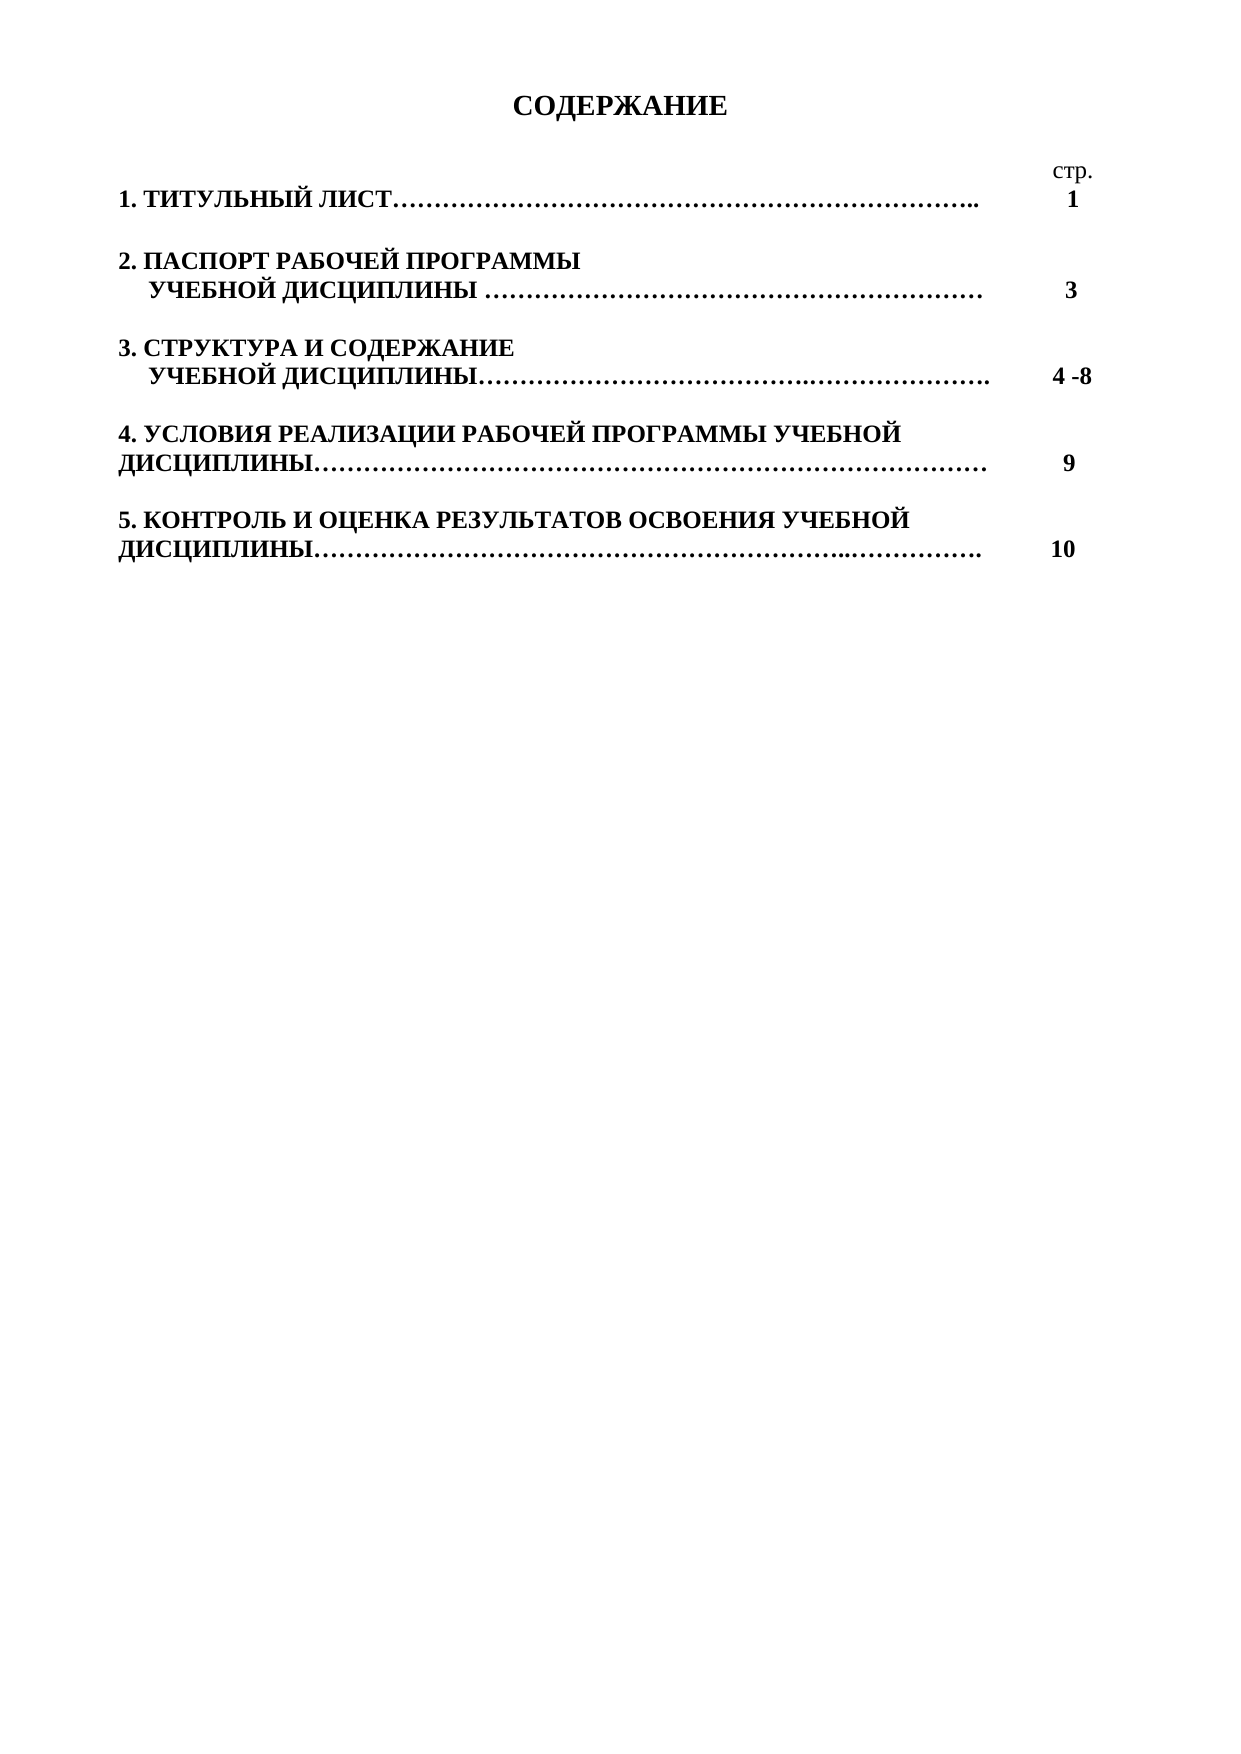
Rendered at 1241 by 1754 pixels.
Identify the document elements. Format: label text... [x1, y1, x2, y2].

text УЧЕБНОЙ ДИСЦИПЛИНЫ………………………………….…………………. 4 -8 [148, 361, 1121, 390]
text 5. КОНТРОЛЬ И ОЦЕНКА РЕЗУЛЬТАТОВ ОСВОЕНИЯ УЧЕБНОЙ ДИСЦИПЛИНЫ………………………………………………………..……………. 10 [118, 505, 1082, 563]
text 1. ТИТУЛЬНЫЙ ЛИСТ…………………………………………………………….. 1 [118, 184, 1121, 212]
text 4. УСЛОВИЯ РЕАЛИЗАЦИИ РАБОЧЕЙ ПРОГРАММЫ УЧЕБНОЙ ДИСЦИПЛИНЫ……………………………………………………………………… 9 [118, 419, 1090, 476]
text УЧЕБНОЙ ДИСЦИПЛИНЫ …………………………………………………… 3 [148, 275, 1121, 304]
text стр. [118, 155, 1121, 184]
text СОДЕРЖАНИЕ [119, 88, 1121, 122]
text 3. СТРУКТУРА И СОДЕРЖАНИЕ [118, 333, 1121, 361]
text 2. ПАСПОРТ РАБОЧЕЙ ПРОГРАММЫ [118, 246, 1121, 275]
